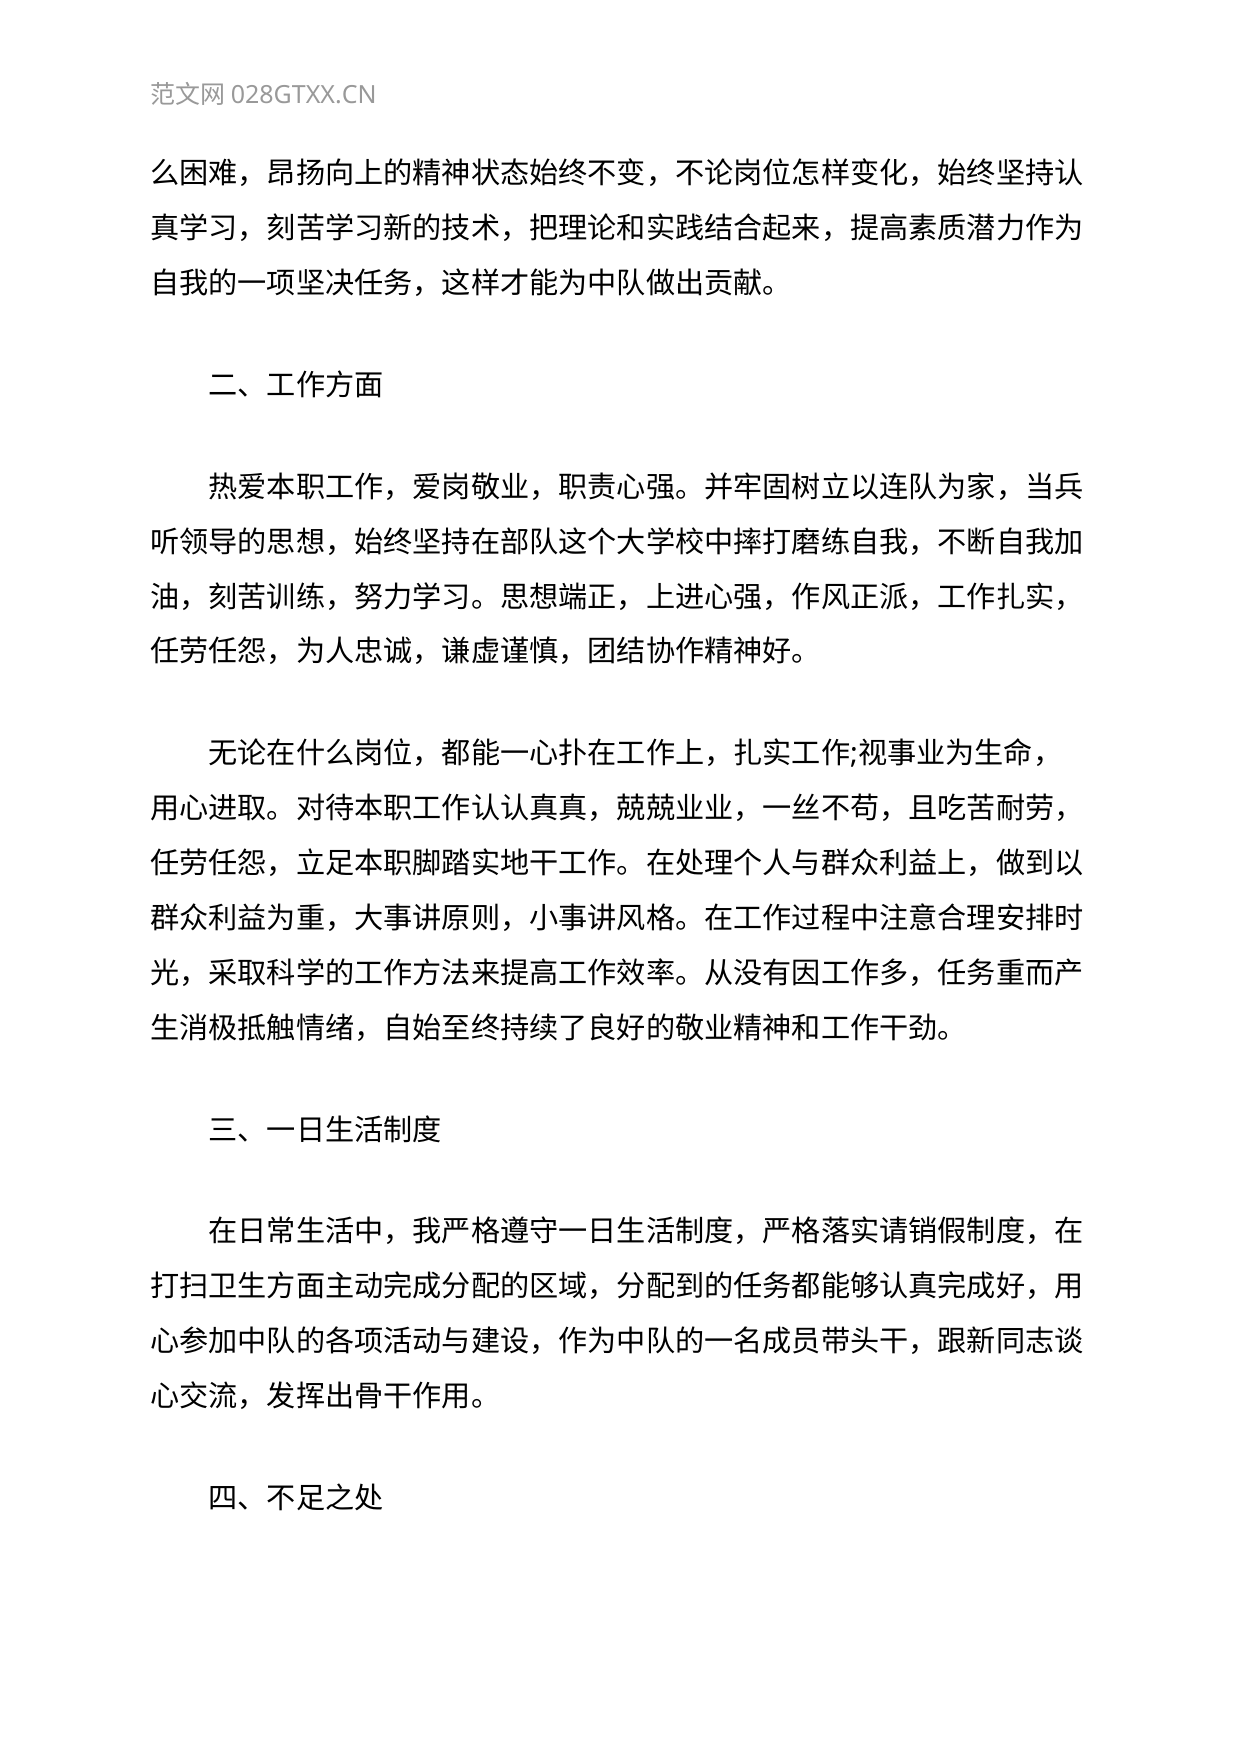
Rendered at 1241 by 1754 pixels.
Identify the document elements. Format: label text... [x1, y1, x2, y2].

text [150, 150, 1090, 302]
text 三、一日生活制度 [150, 1106, 1090, 1148]
text 四、不足之处 [150, 1474, 1090, 1517]
text 二、工作方面 [150, 362, 1090, 404]
text 在日常生活中，我严格遵守一日生活制度，严格落实请销假制度，在打扫卫生方面主动完成分配的区域，分配到的任务都能够认真完成好，用心参加中队的各项活动与建设，作为中队的一名成员带头干，跟新同志谈心交流，发挥出骨干作用。 [150, 1208, 1090, 1415]
text 无论在什么岗位，都能一心扑在工作上，扎实工作;视事业为生命，用心进取。对待本职工作认认真真，兢兢业业，一丝不苟，且吃苦耐劳，任劳任怨，立足本职脚踏实地干工作。在处理个人与群众利益上，做到以群众利益为重，大事讲原则，小事讲风格。在工作过程中注意合理安排时光，采取科学的工作方法来提高工作效率。从没有因工作多，任务重而产生消极抵触情绪，自始至终持续了良好的敬业精神和工作干劲。 [150, 730, 1090, 1047]
text 热爱本职工作，爱岗敬业，职责心强。并牢固树立以连队为家，当兵听领导的思想，始终坚持在部队这个大学校中摔打磨练自我，不断自我加油，刻苦训练，努力学习。思想端正，上进心强，作风正派，工作扎实，任劳任怨，为人忠诚，谦虚谨慎，团结协作精神好。 [150, 463, 1090, 670]
